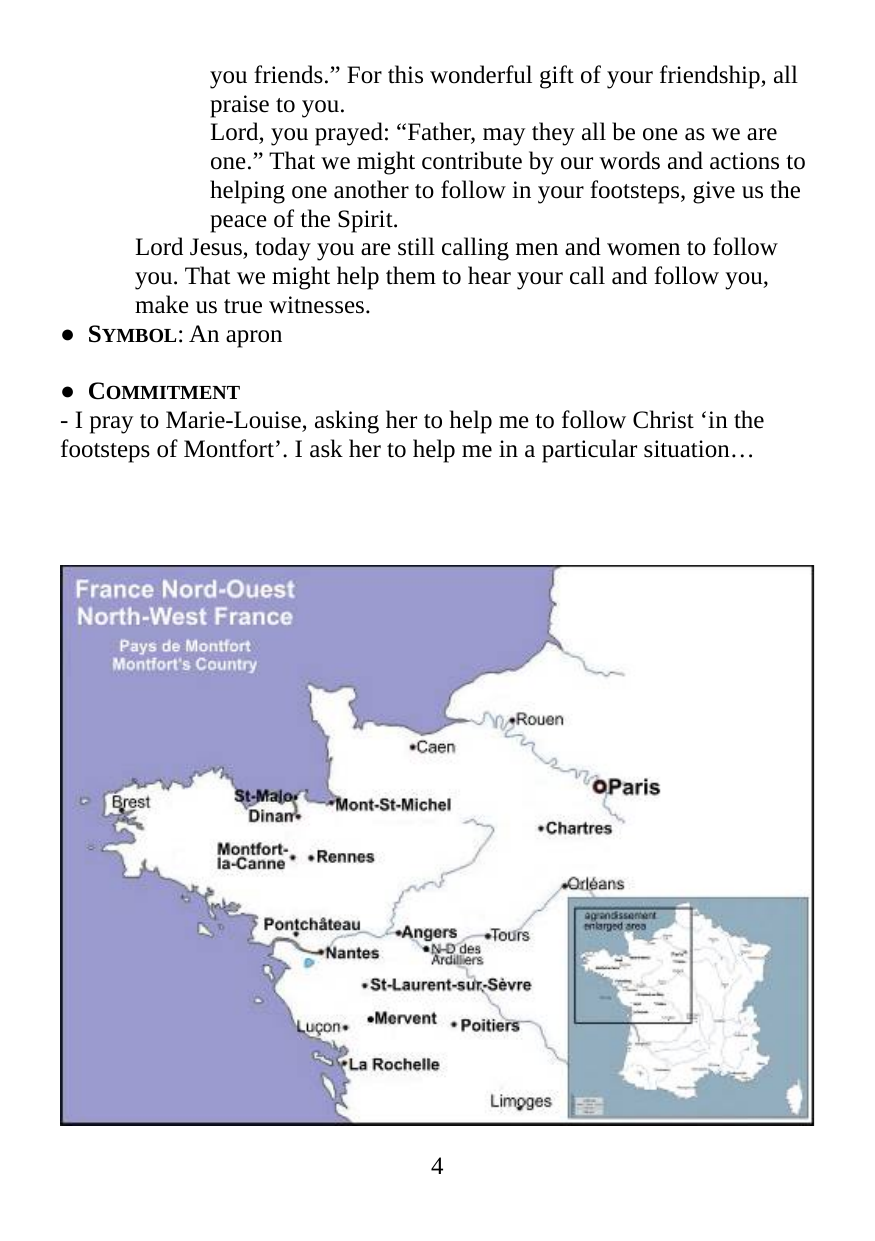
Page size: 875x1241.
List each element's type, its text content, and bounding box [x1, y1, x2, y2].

text Lord, you prayed: “Father, may they all be one as we are one.” That we might contribute by our words and actions to helping one another to follow in your footsteps, give us the peace of the Spirit. [210, 117, 814, 232]
picture [60, 565, 815, 1126]
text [210, 60, 814, 117]
text - I pray to Marie-Louise, asking her to help me to follow Christ ‘in the footsteps of Montfort’. I ask her to help me in a particular situation… [60, 405, 814, 462]
text Lord Jesus, today you are still calling men and women to follow you. That we might help them to hear your call and follow you, make us true witnesses. [135, 232, 814, 319]
text ● Commitment [60, 376, 814, 405]
text ● Symbol: An apron [60, 319, 814, 347]
